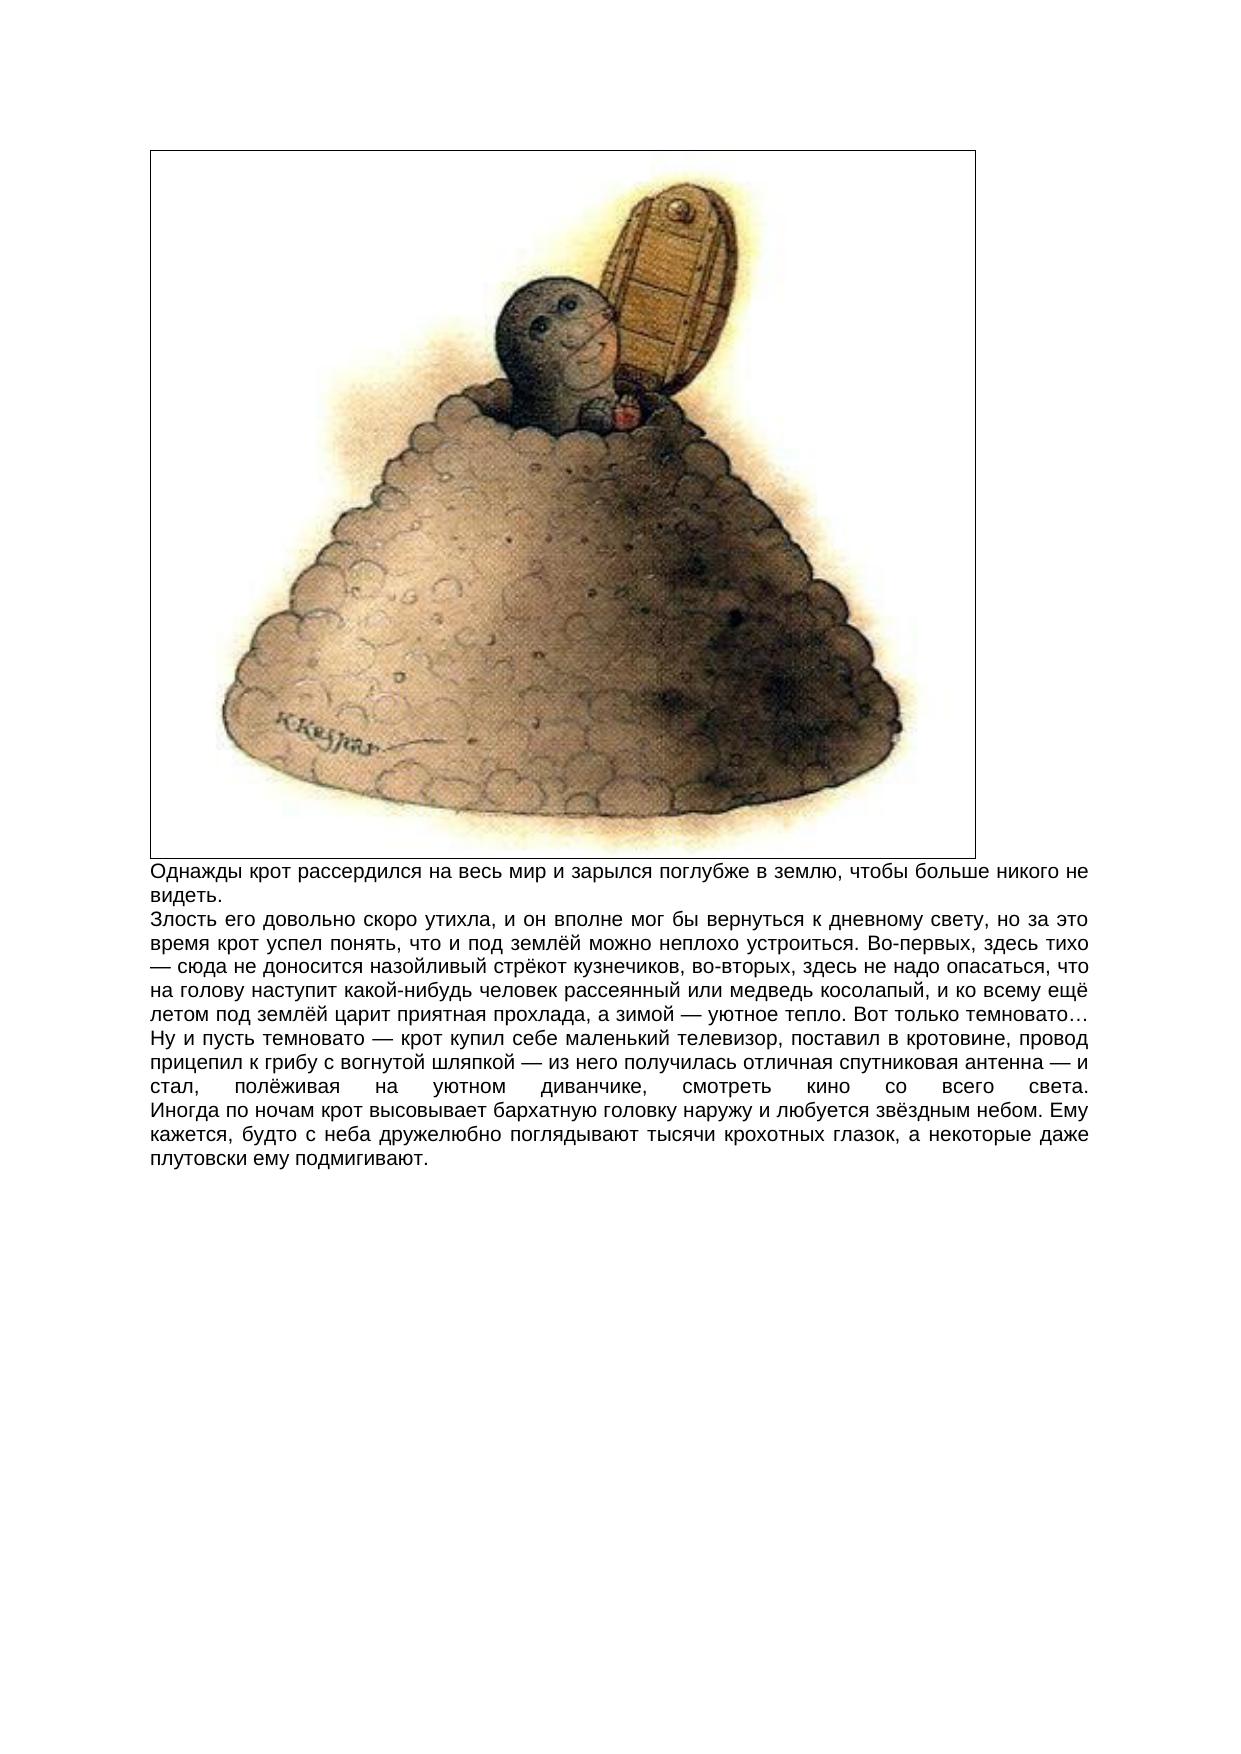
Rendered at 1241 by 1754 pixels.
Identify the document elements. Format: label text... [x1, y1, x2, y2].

text Однажды крот рассердился на весь мир и зарылся поглубже в землю, чтобы больше никого не видеть.Злость его довольно скоро утихла, и он вполне мог бы вернуться к дневному свету, но за это время крот успел понять, что и под землёй можно неплохо устроиться. Во-первых, здесь тихо — сюда не доносится назойливый стрёкот кузнечиков, во-вторых, здесь не надо опасаться, что на голову наступит какой-нибудь человек рассеянный или медведь косолапый, и ко всему ещё летом под землёй царит приятная прохлада, а зимой — уютное тепло. Вот только темновато… Ну и пусть темновато — крот купил себе маленький телевизор, поставил в кротовине, провод прицепил к грибу с вогнутой шляпкой — из него получилась отличная спутниковая антенна — и стал, полёживая на уютном диванчике, смотреть кино со всего света.Иногда по ночам крот высовывает бархатную головку наружу и любуется звёздным небом. Ему кажется, будто с неба дружелюбно поглядывают тысячи крохотных глазок, а некоторые даже плутовски ему подмигивают. [150, 858, 1090, 1170]
picture [151, 151, 975, 858]
